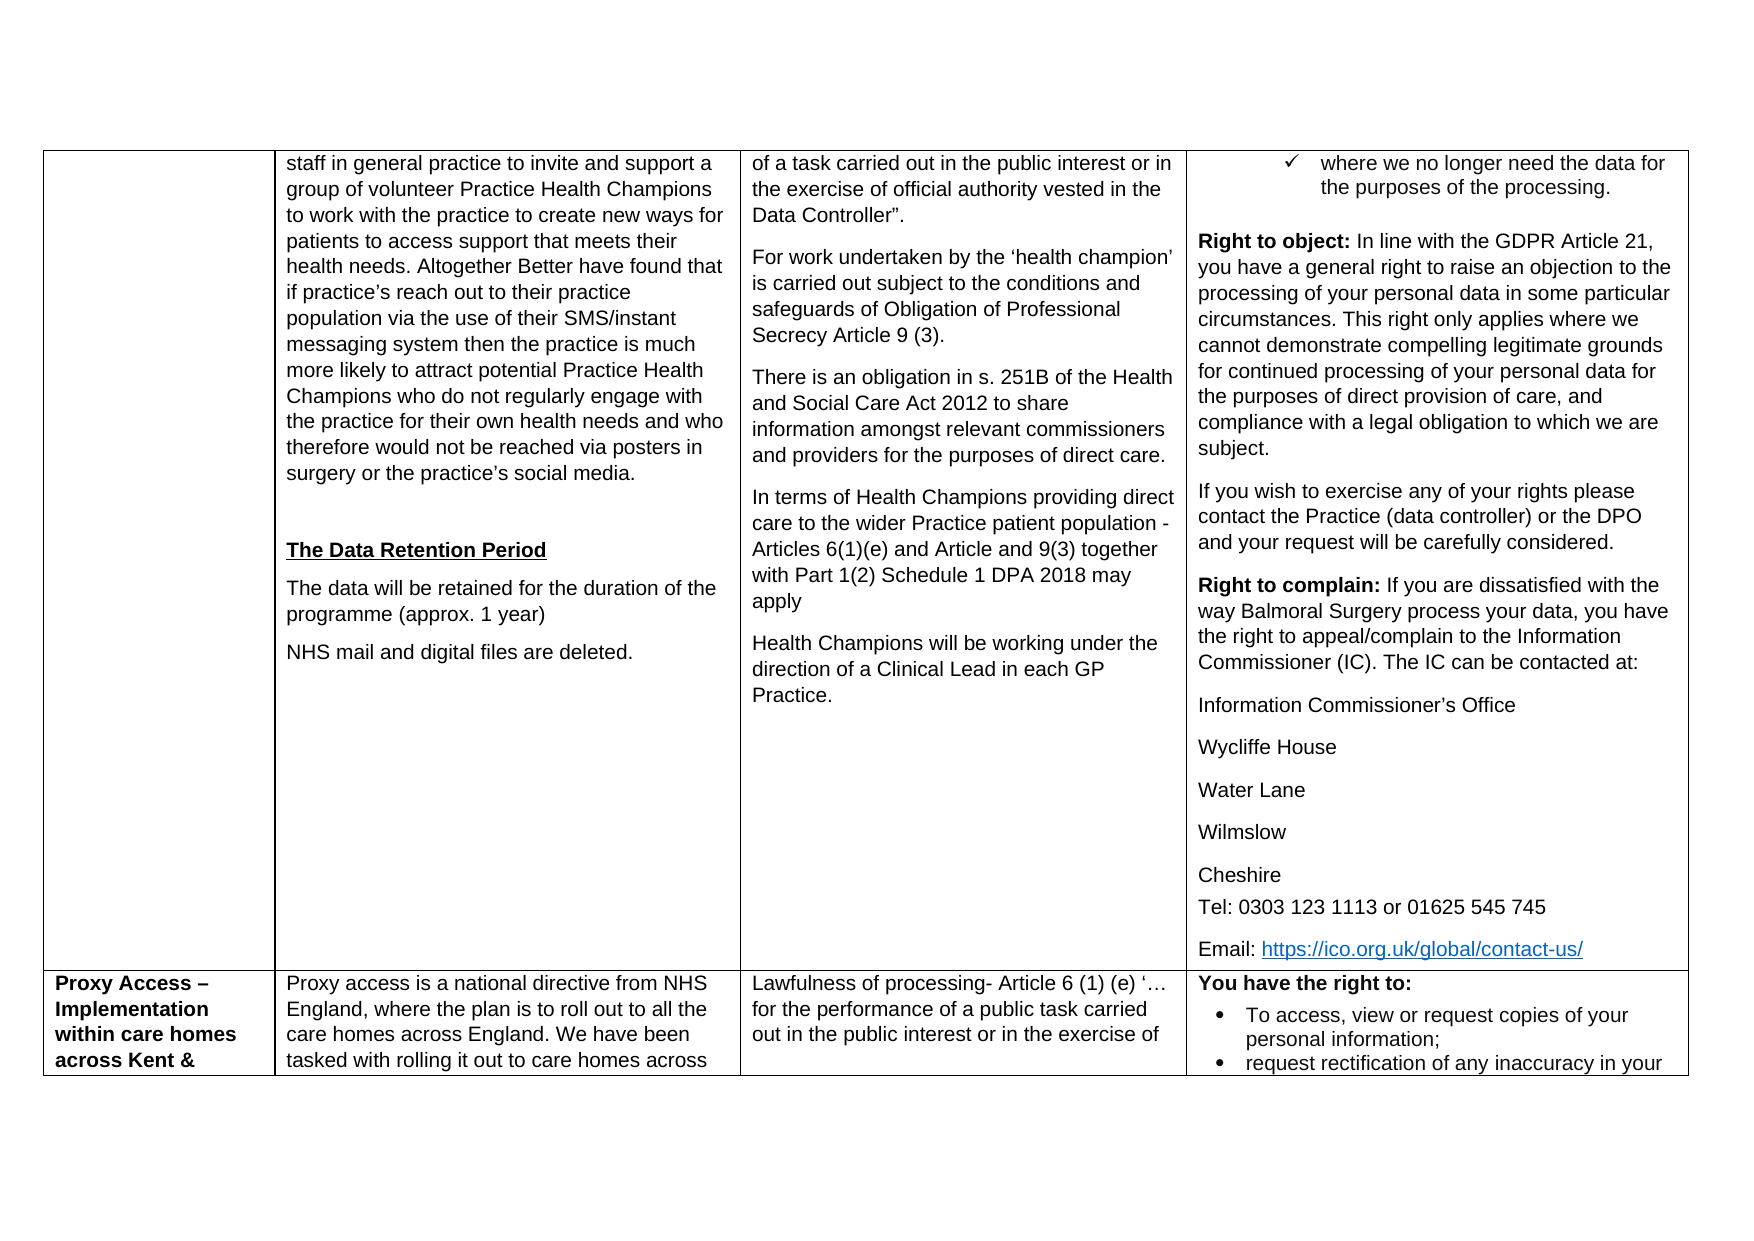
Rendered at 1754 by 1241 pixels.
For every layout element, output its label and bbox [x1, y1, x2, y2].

table_cell [276, 971, 740, 1075]
table_cell [1187, 971, 1688, 1075]
table_cell [741, 971, 1186, 1075]
table_cell [276, 151, 740, 969]
table_cell [741, 151, 1186, 969]
table_cell [44, 971, 274, 1075]
table_cell [1187, 151, 1688, 969]
table_cell [44, 151, 274, 969]
